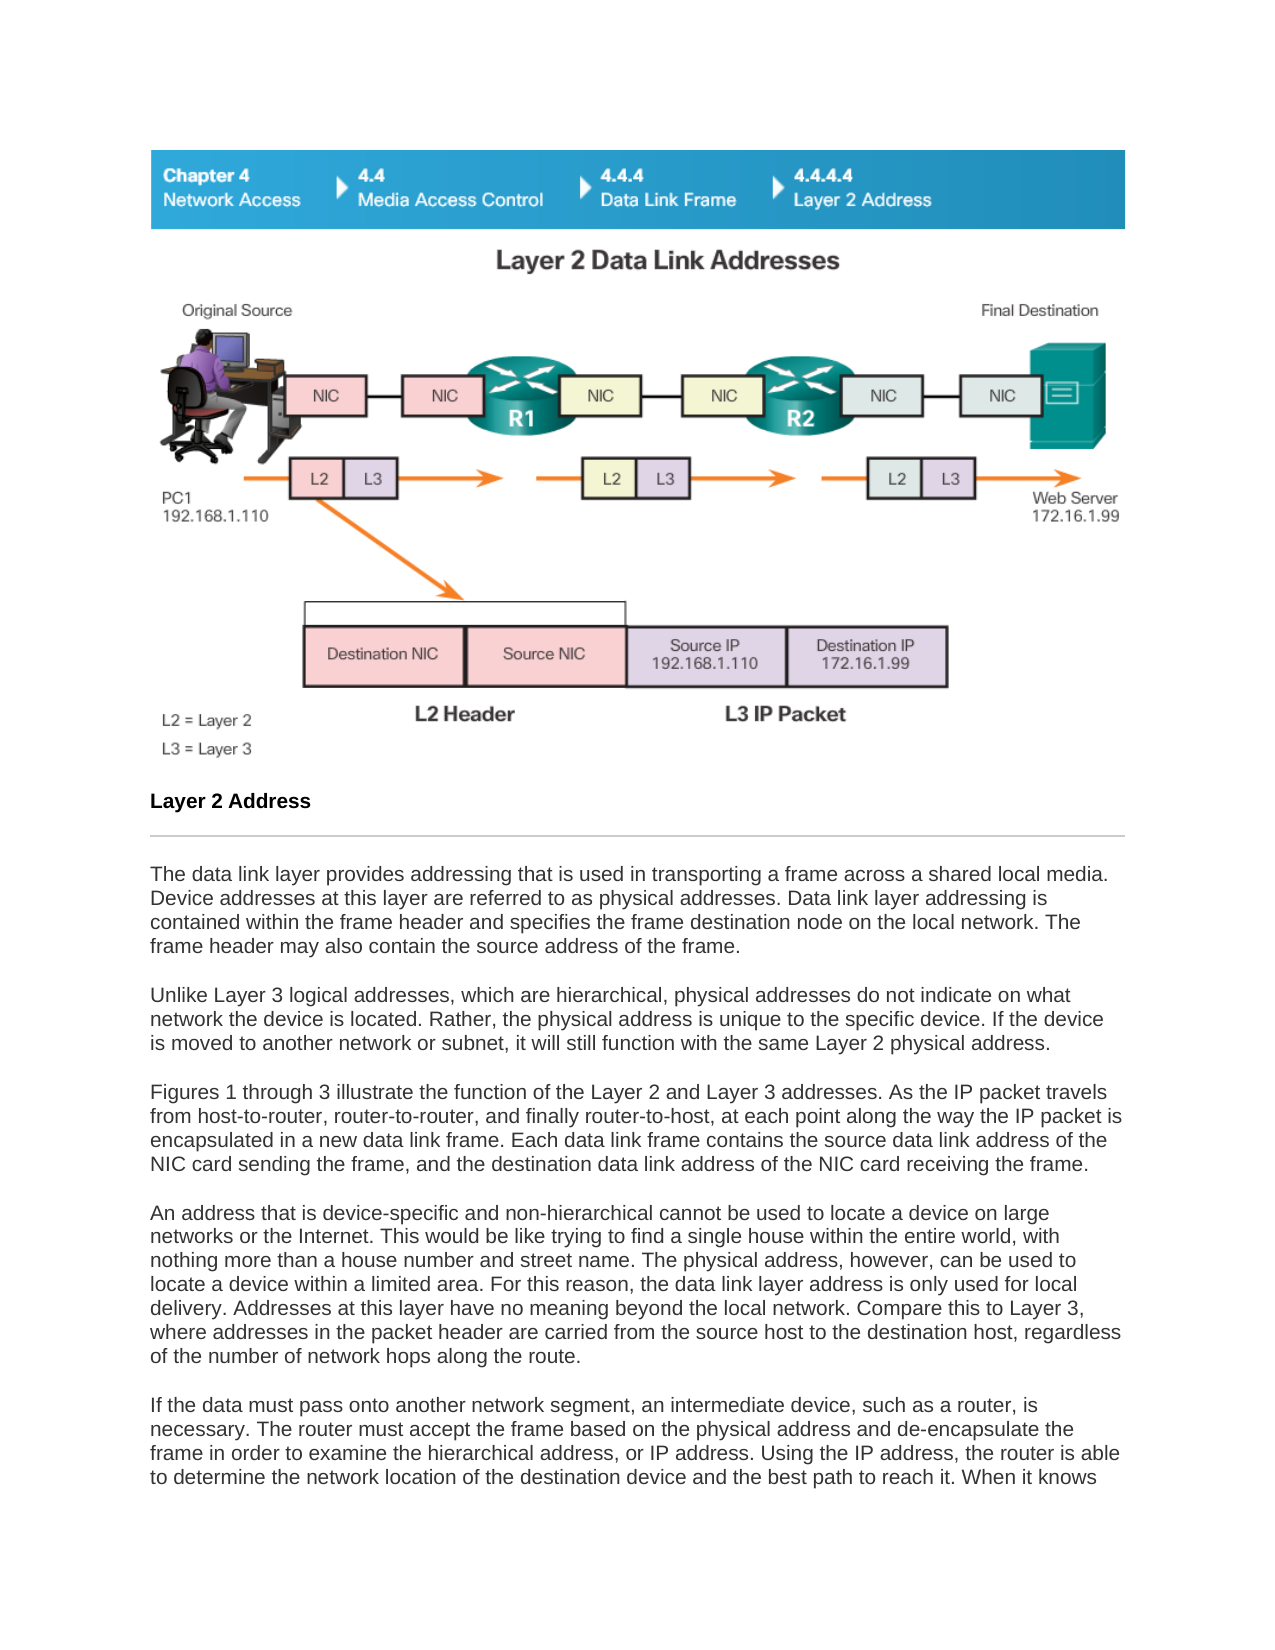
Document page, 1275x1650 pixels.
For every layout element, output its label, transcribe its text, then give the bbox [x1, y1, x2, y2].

picture [150, 150, 1125, 279]
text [150, 1393, 1125, 1489]
picture [150, 297, 1125, 770]
text Figures 1 through 3 illustrate the function of the Layer 2 and Layer 3 addresses. As the IP packet travels from host-to-router, router-to-router, and finally router-to-host, at each point along the way the IP packet is encapsulated in a new data link frame. Each data link frame contains the source data link address of the NIC card sending the frame, and the destination data link address of the NIC card receiving the frame. [150, 1079, 1125, 1175]
subtitle Layer 2 Address [150, 788, 1125, 835]
text An address that is device-specific and non-hierarchical cannot be used to locate a device on large networks or the Internet. This would be like trying to find a single house within the entire world, with nothing more than a house number and street name. The physical address, however, can be used to locate a device within a limited area. For this reason, the data link layer address is only used for local delivery. Addresses at this layer have no meaning beyond the local network. Compare this to Layer 3, where addresses in the packet header are carried from the source host to the destination host, regardless of the number of network hops along the route. [150, 1200, 1125, 1368]
text The data link layer provides addressing that is used in transporting a frame across a shared local media. Device addresses at this layer are referred to as physical addresses. Data link layer addressing is contained within the frame header and specifies the frame destination node on the local network. The frame header may also contain the source address of the frame. [150, 862, 1125, 958]
text Unlike Layer 3 logical addresses, which are hierarchical, physical addresses do not indicate on what network the device is located. Rather, the physical address is unique to the specific device. If the device is moved to another network or subnet, it will still function with the same Layer 2 physical address. [150, 983, 1125, 1054]
